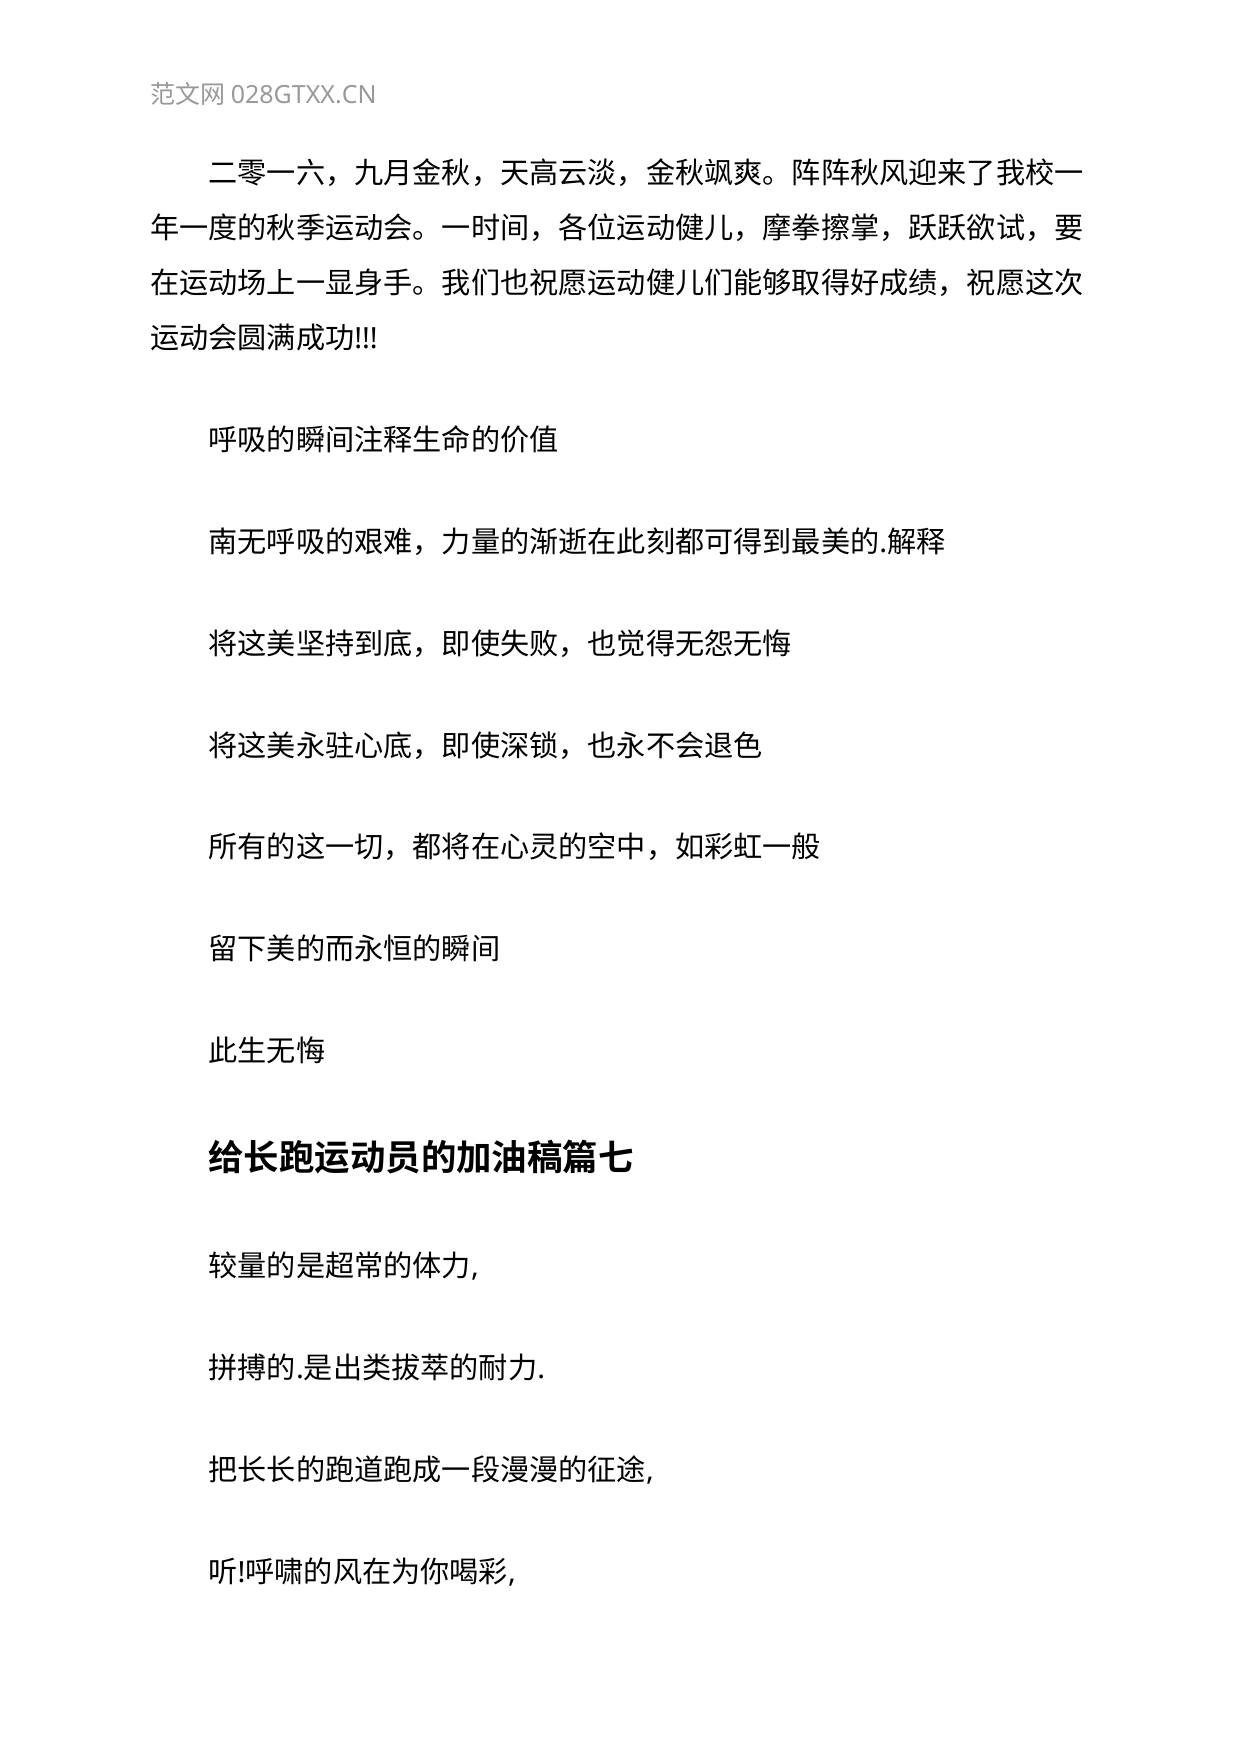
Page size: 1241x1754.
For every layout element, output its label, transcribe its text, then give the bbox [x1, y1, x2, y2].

text 南无呼吸的艰难，力量的渐逝在此刻都可得到最美的.解释 [150, 518, 1090, 561]
text 将这美坚持到底，即使失败，也觉得无怨无悔 [150, 620, 1090, 663]
text 把长长的跑道跑成一段漫漫的征途, [150, 1447, 1090, 1489]
text 听!呼啸的风在为你喝彩, [150, 1549, 1090, 1591]
text 给长跑运动员的加油稿篇七 [150, 1129, 1090, 1181]
text 二零一六，九月金秋，天高云淡，金秋飒爽。阵阵秋风迎来了我校一年一度的秋季运动会。一时间，各位运动健儿，摩拳擦掌，跃跃欲试，要在运动场上一显身手。我们也祝愿运动健儿们能够取得好成绩，祝愿这次运动会圆满成功!!! [150, 150, 1090, 357]
text 留下美的而永恒的瞬间 [150, 926, 1090, 968]
text 此生无悔 [150, 1027, 1090, 1070]
text 呼吸的瞬间注释生命的价值 [150, 417, 1090, 459]
text 将这美永驻心底，即使深锁，也永不会退色 [150, 722, 1090, 764]
text 较量的是超常的体力, [150, 1243, 1090, 1285]
text 所有的这一切，都将在心灵的空中，如彩虹一般 [150, 824, 1090, 866]
text 拼搏的.是出类拔萃的耐力. [150, 1345, 1090, 1387]
